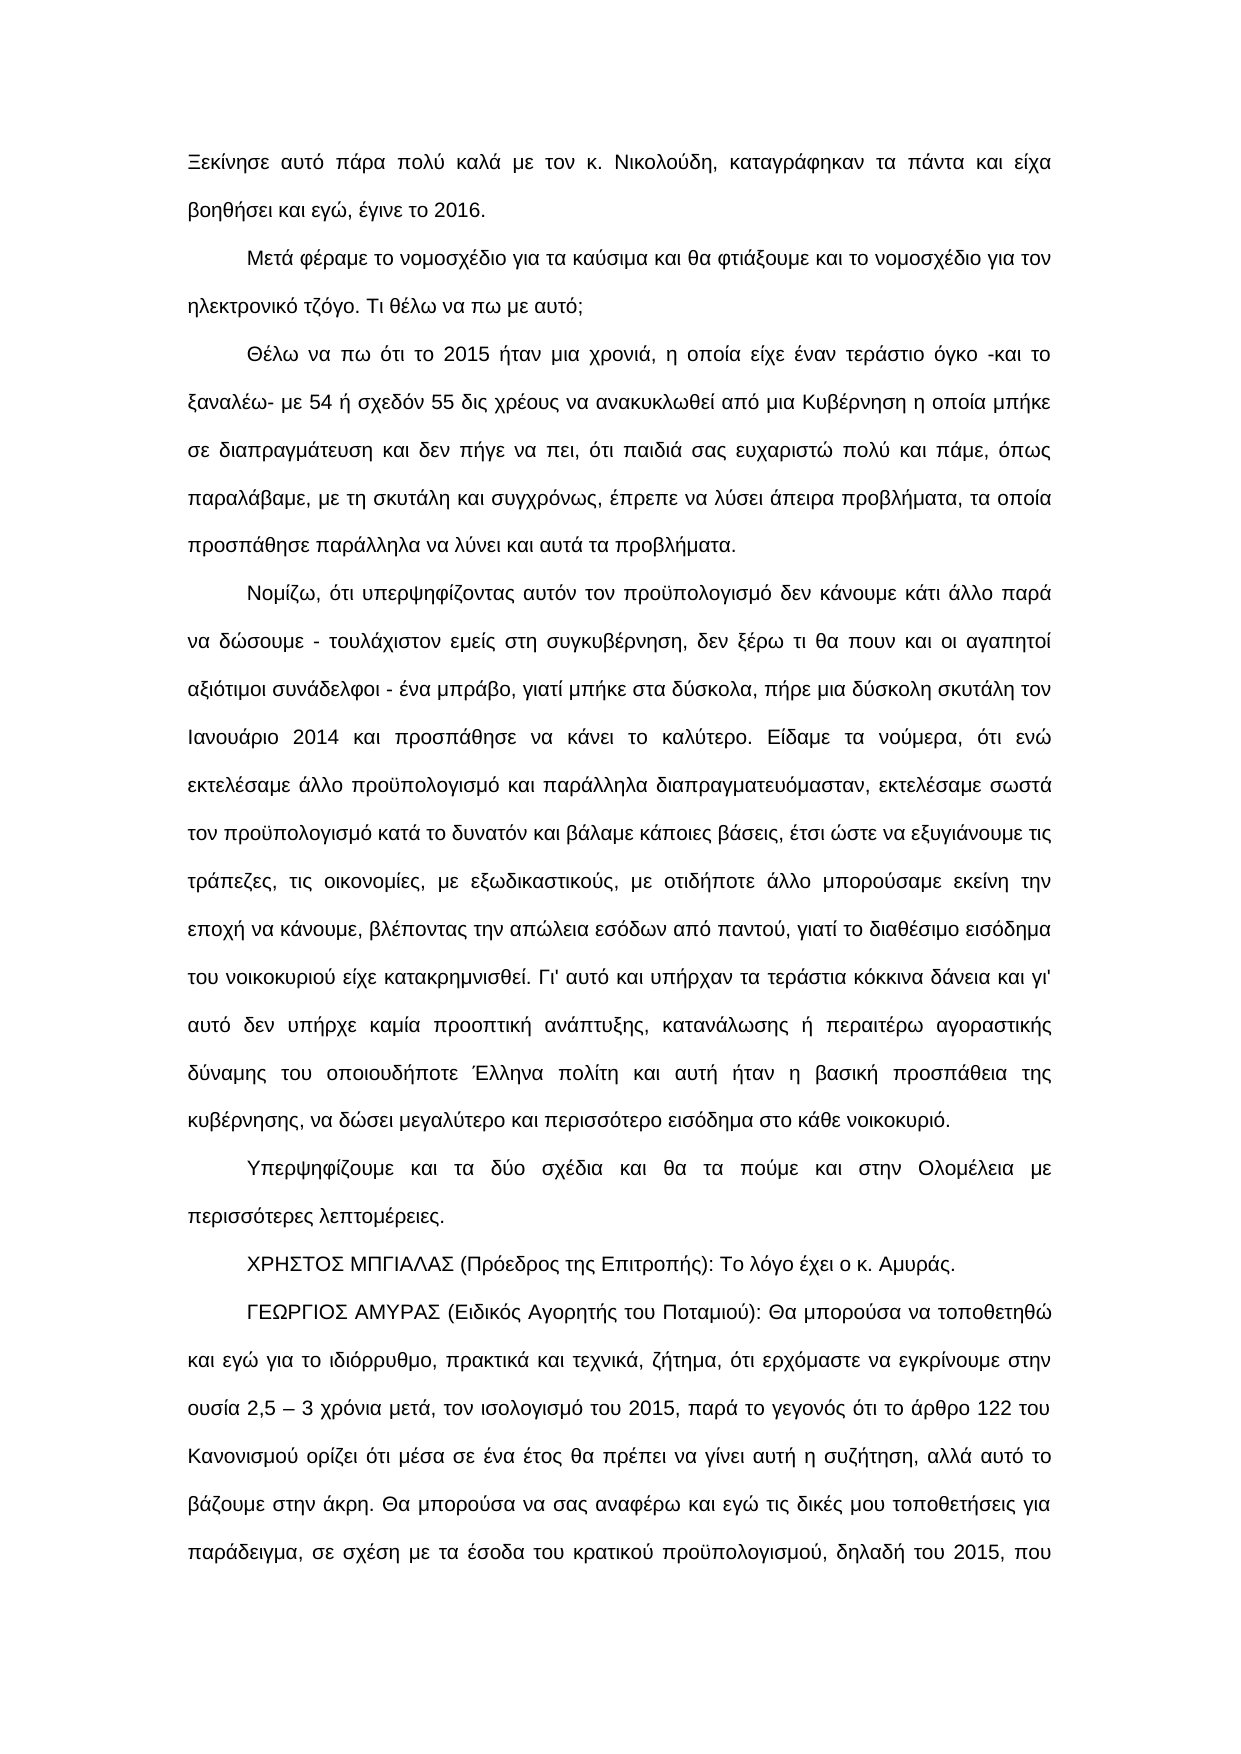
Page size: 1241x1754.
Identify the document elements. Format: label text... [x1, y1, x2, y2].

text Θέλω να πω ότι το 2015 ήταν μια χρονιά, η οποία είχε έναν τεράστιο όγκο -και το ξαναλέω- με 54 ή σχεδόν 55 δις χρέους να ανακυκλωθεί από μια Κυβέρνηση η οποία μπήκε σε διαπραγμάτευση και δεν πήγε να πει, ότι παιδιά σας ευχαριστώ πολύ και πάμε, όπως παραλάβαμε, με τη σκυτάλη και συγχρόνως, έπρεπε να λύσει άπειρα προβλήματα, τα οποία προσπάθησε παράλληλα να λύνει και αυτά τα προβλήματα. [187, 342, 1053, 557]
text ΧΡΗΣΤΟΣ ΜΠΓΙΑΛΑΣ (Πρόεδρος της Επιτροπής): Το λόγο έχει ο κ. Αμυράς. [187, 1252, 1053, 1276]
text Υπερψηφίζουμε και τα δύο σχέδια και θα τα πούμε και στην Ολομέλεια με περισσότερες λεπτομέρειες. [187, 1156, 1053, 1228]
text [187, 150, 1053, 222]
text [187, 1300, 1053, 1563]
text Νομίζω, ότι υπερψηφίζοντας αυτόν τον προϋπολογισμό δεν κάνουμε κάτι άλλο παρά να δώσουμε - τουλάχιστον εμείς στη συγκυβέρνηση, δεν ξέρω τι θα πουν και οι αγαπητοί αξιότιμοι συνάδελφοι - ένα μπράβο, γιατί μπήκε στα δύσκολα, πήρε μια δύσκολη σκυτάλη τον Ιανουάριο 2014 και προσπάθησε να κάνει το καλύτερο. Είδαμε τα νούμερα, ότι ενώ εκτελέσαμε άλλο προϋπολογισμό και παράλληλα διαπραγματευόμασταν, εκτελέσαμε σωστά τον προϋπολογισμό κατά το δυνατόν και βάλαμε κάποιες βάσεις, έτσι ώστε να εξυγιάνουμε τις τράπεζες, τις οικονομίες, με εξωδικαστικούς, με οτιδήποτε άλλο μπορούσαμε εκείνη την εποχή να κάνουμε, βλέποντας την απώλεια εσόδων από παντού, γιατί το διαθέσιμο εισόδημα του νοικοκυριού είχε κατακρημνισθεί. Γι' αυτό και υπήρχαν τα τεράστια κόκκινα δάνεια και γι' αυτό δεν υπήρχε καμία προοπτική ανάπτυξης, κατανάλωσης ή περαιτέρω αγοραστικής δύναμης του οποιουδήποτε Έλληνα πολίτη και αυτή ήταν η βασική προσπάθεια της κυβέρνησης, να δώσει μεγαλύτερο και περισσότερο εισόδημα στο κάθε νοικοκυριό. [187, 581, 1053, 1132]
text Μετά φέραμε το νομοσχέδιο για τα καύσιμα και θα φτιάξουμε και το νομοσχέδιο για τον ηλεκτρονικό τζόγο. Τι θέλω να πω με αυτό; [187, 246, 1053, 318]
